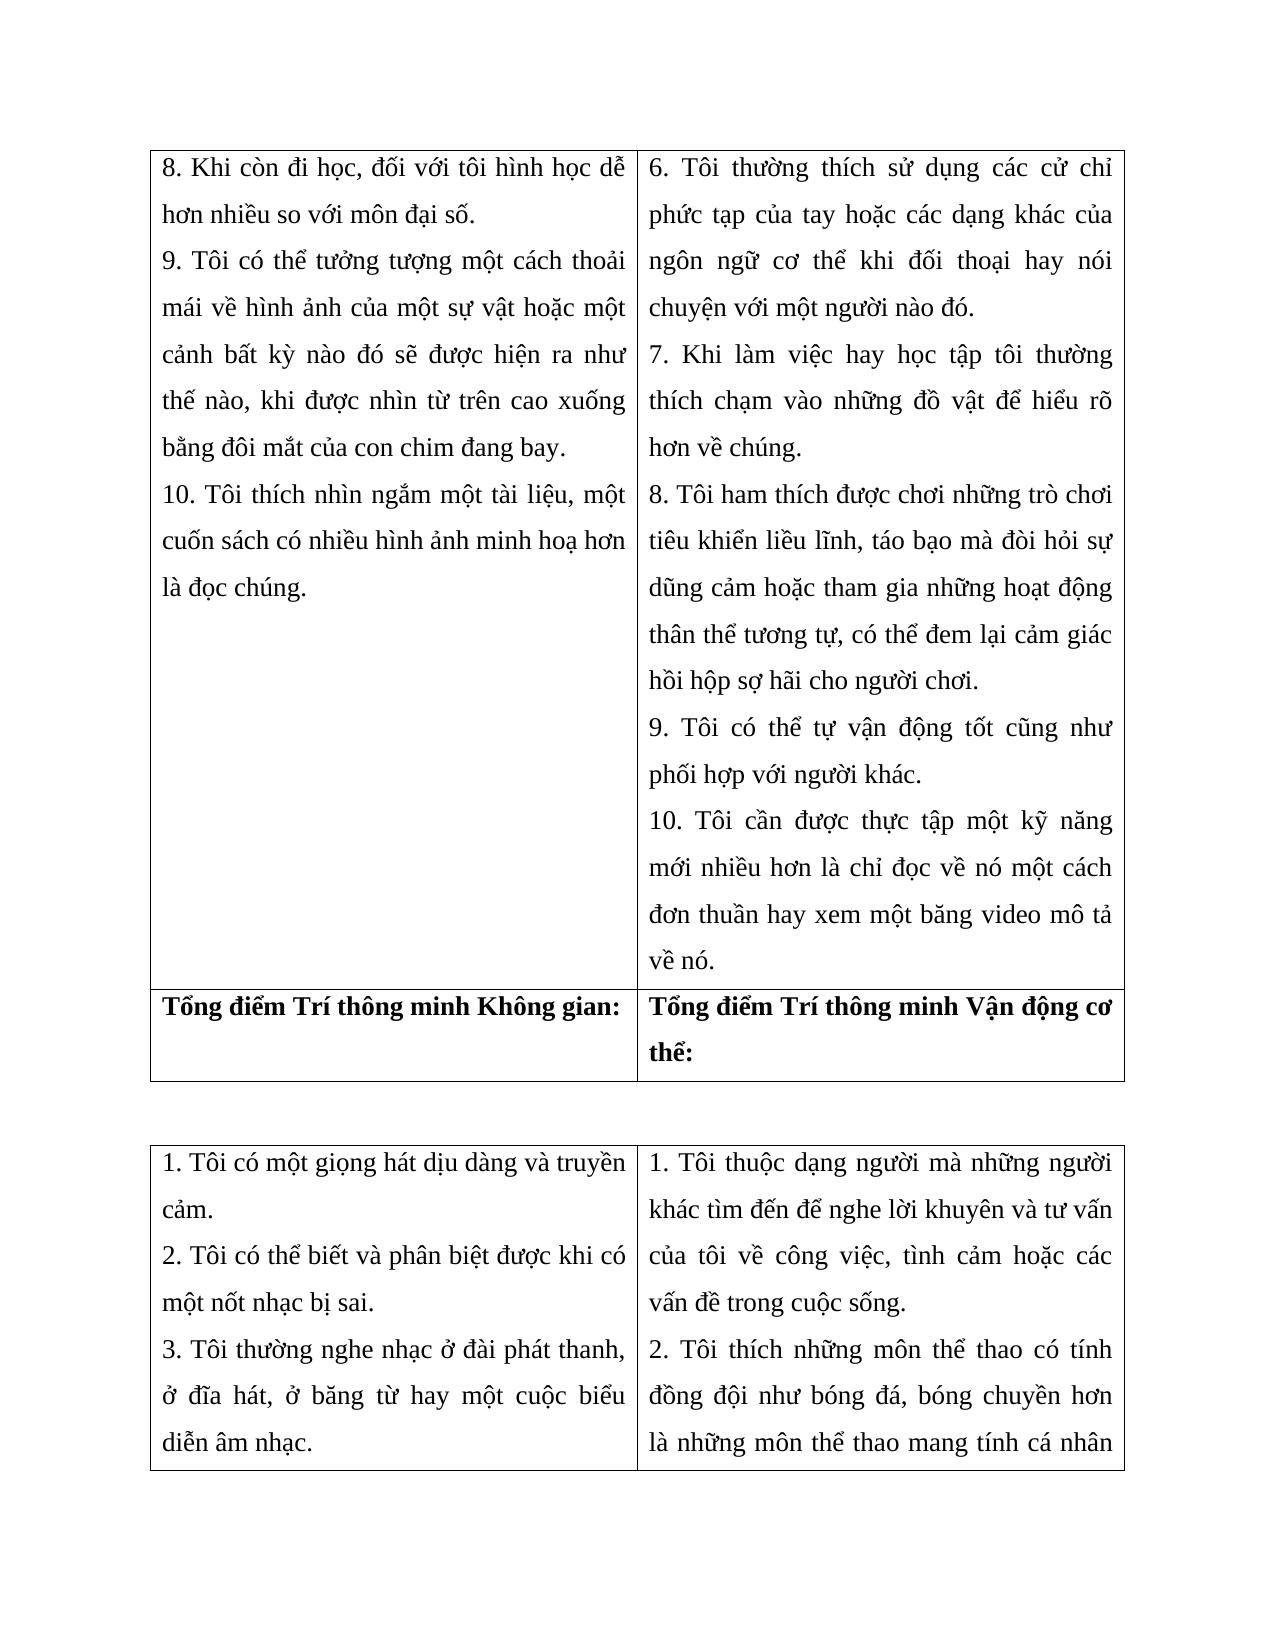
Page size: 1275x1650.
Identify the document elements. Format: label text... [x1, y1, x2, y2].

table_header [638, 151, 1124, 989]
table_cell Tổng điểm Trí thông minh Vận động cơ thể: [638, 990, 1124, 1081]
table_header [151, 151, 637, 989]
table_cell Tổng điểm Trí thông minh Không gian: [151, 990, 637, 1081]
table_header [638, 1146, 1124, 1470]
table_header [151, 1146, 637, 1470]
